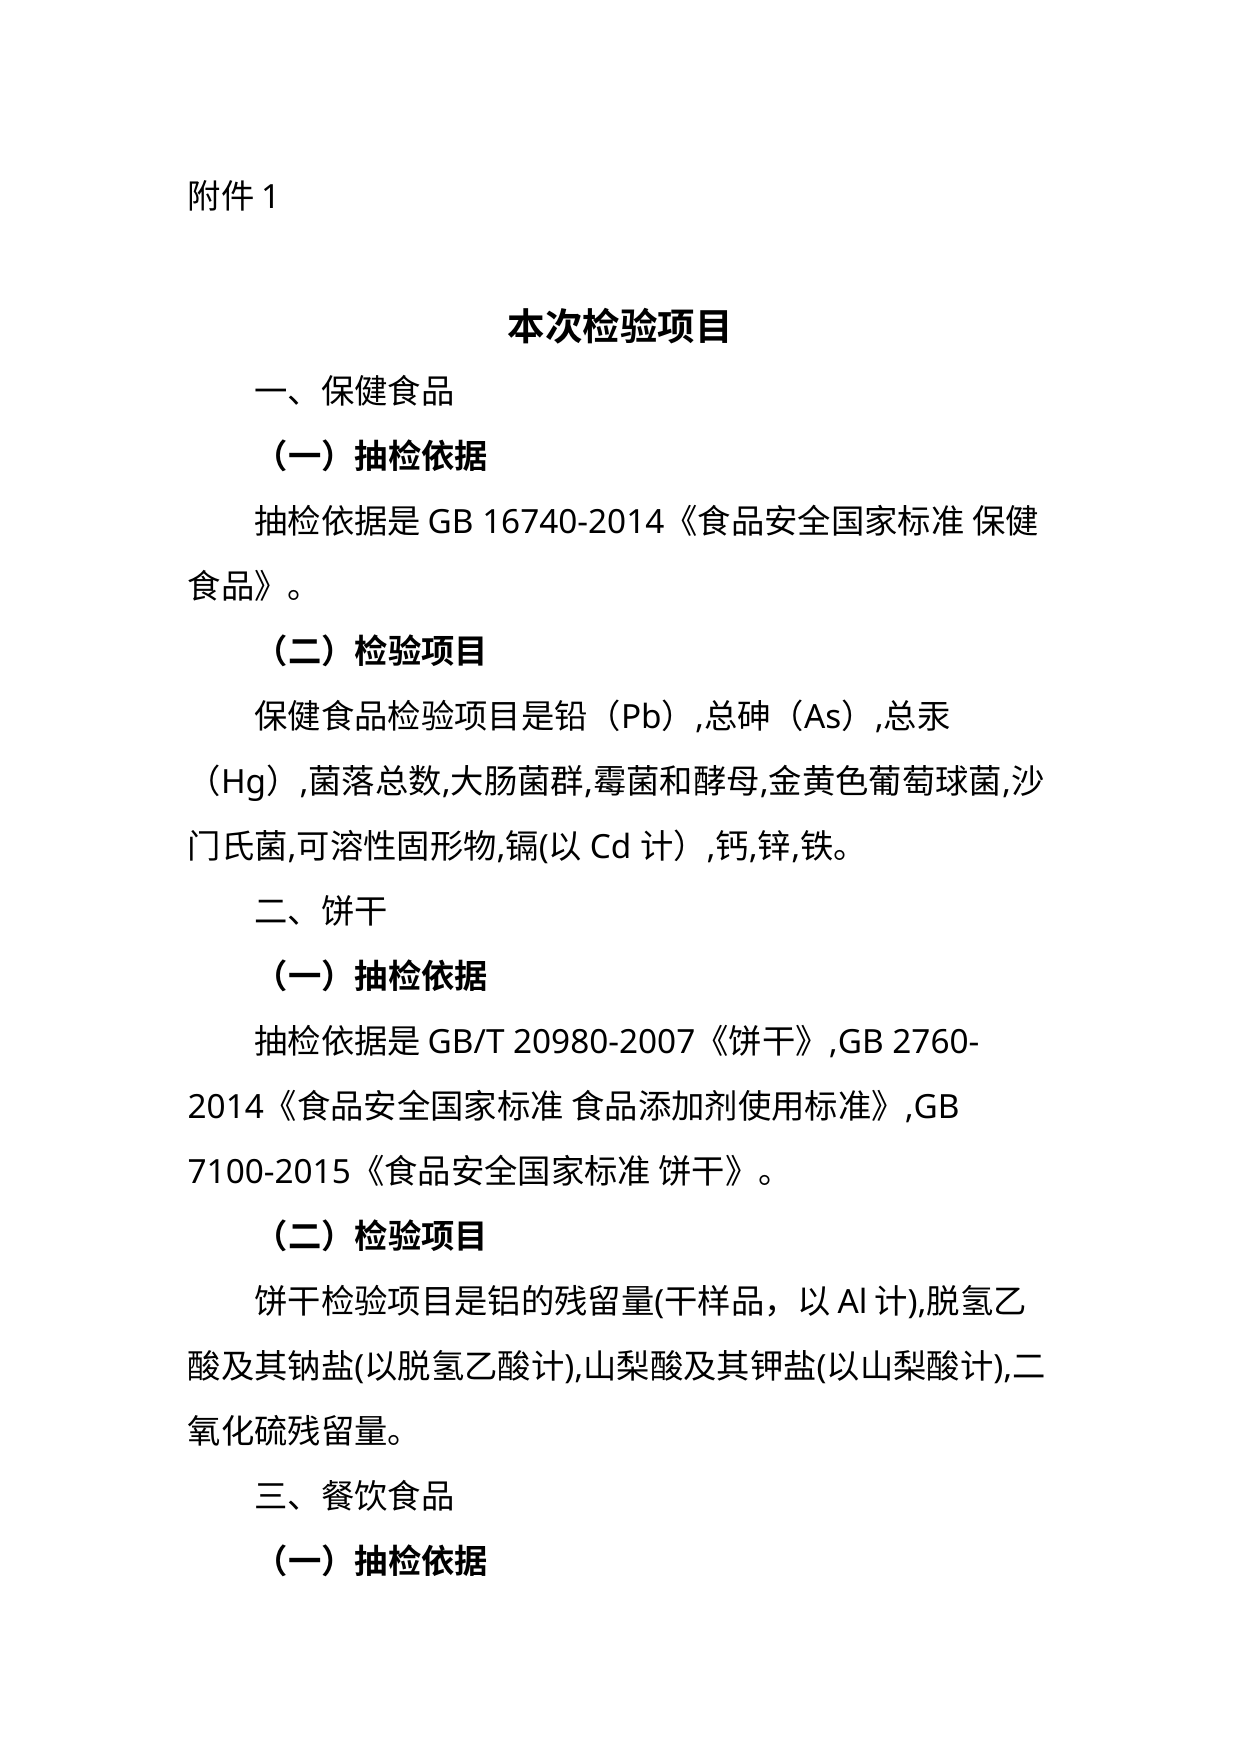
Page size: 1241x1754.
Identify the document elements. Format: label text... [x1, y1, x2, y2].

text （一）抽检依据 [187, 1527, 1053, 1592]
text （一）抽检依据 [187, 942, 1053, 1007]
text 附件1 [187, 162, 1053, 227]
list 二、饼干 [187, 877, 1053, 942]
text 本次检验项目 [187, 292, 1053, 357]
text （二）检验项目 [187, 617, 1053, 682]
list 抽检依据是GB 16740-2014《食品安全国家标准 保健食品》。 [187, 487, 1053, 617]
list 三、餐饮食品 [187, 1462, 1053, 1527]
text 抽检依据是GB/T 20980-2007《饼干》,GB 2760-2014《食品安全国家标准 食品添加剂使用标准》,GB 7100-2015《食品安全国家标准 饼干》。 [187, 1007, 1053, 1202]
text （二）检验项目 [187, 1202, 1053, 1267]
list 一、保健食品 [187, 357, 1053, 422]
text 饼干检验项目是铝的残留量(干样品，以Al计),脱氢乙酸及其钠盐(以脱氢乙酸计),山梨酸及其钾盐(以山梨酸计),二氧化硫残留量。 [187, 1267, 1053, 1462]
text 保健食品检验项目是铅（Pb）,总砷（As）,总汞（Hg）,菌落总数,大肠菌群,霉菌和酵母,金黄色葡萄球菌,沙门氏菌,可溶性固形物,镉(以 Cd 计）,钙,锌,铁。 [187, 682, 1053, 877]
text （一）抽检依据 [187, 422, 1053, 487]
